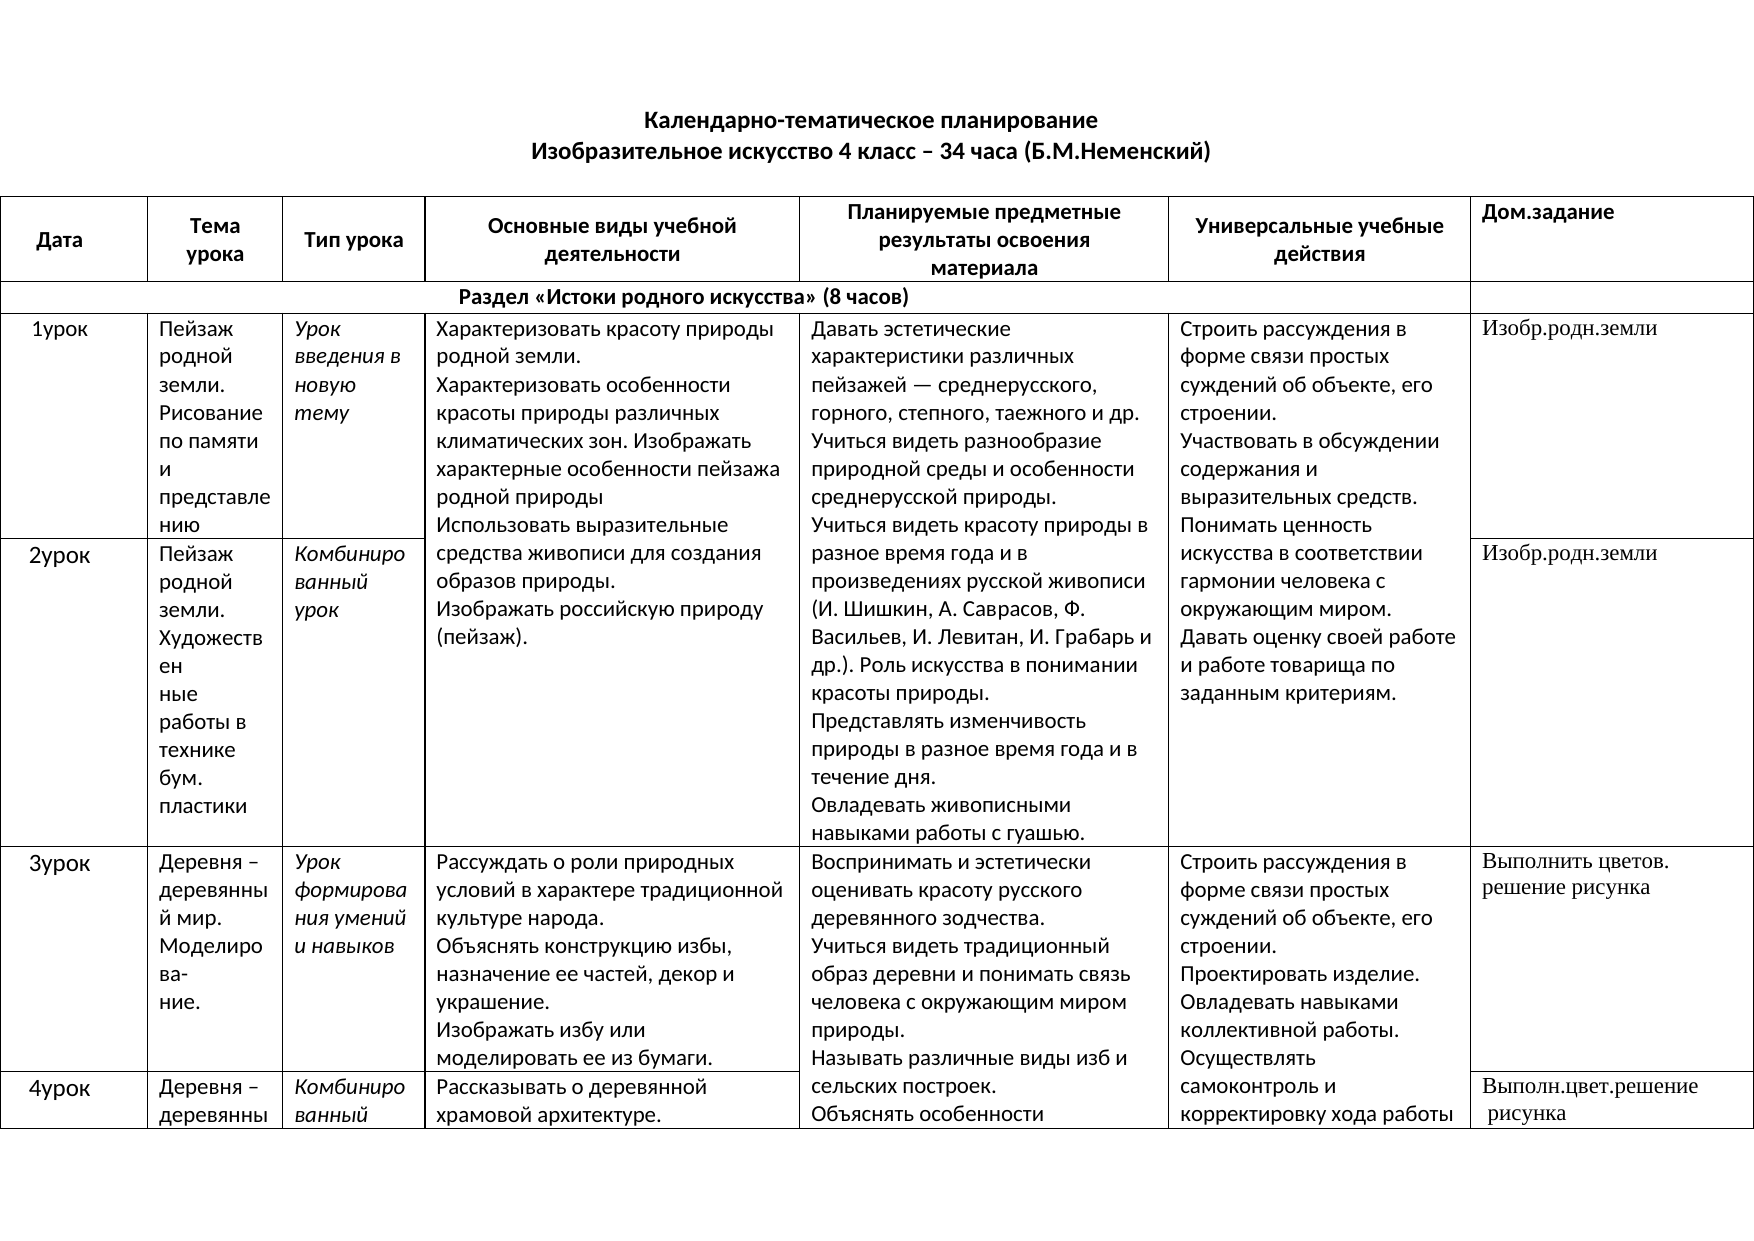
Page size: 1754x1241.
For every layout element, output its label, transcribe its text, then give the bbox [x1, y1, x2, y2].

table_cell Строить рассуждения в форме связи простых суждений об объекте, его строении. Проектировать изделие. Овладевать навыками коллективной работы. Осуществлять самоконтроль и корректировку хода работы и конечного результата. [1169, 847, 1470, 1128]
table_header Универсальные учебные действия [1169, 197, 1470, 281]
table_header Дата [1, 197, 147, 281]
table_cell Урок формирования умений и навыков [283, 847, 424, 1071]
table_header Тип урока [283, 197, 424, 281]
table_header Дом.задание [1471, 197, 1753, 281]
table_cell Выполнить цветов. решение рисунка [1471, 847, 1753, 1071]
table_cell Изобр.родн.земли [1471, 314, 1753, 538]
table_cell Давать эстетические характеристики различных пейзажей — среднерусского, горного, степного, таежного и др. Учиться видеть разнообразие природной среды и особенности среднерусской природы. Учиться видеть красоту природы в разное время года и в произведениях русской живописи (И. Шишкин, А. Саврасов, Ф. Васильев, И. Левитан, И. Грабарь и др.). Роль искусства в понимании красоты природы. Представлять изменчивость природы в разное время года и в течение дня. Овладевать живописными навыками работы с гуашью. [800, 314, 1168, 846]
table_cell 3урок [1, 847, 147, 1071]
table_header Тема урока [148, 197, 282, 281]
table_cell 2урок [1, 539, 147, 846]
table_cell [283, 1072, 424, 1128]
table_cell Рассуждать о роли природных условий в характере традиционной культуре народа. Объяснять конструкцию избы, назначение ее частей, декор и украшение. Изображать избу или моделировать ее из бумаги. [426, 847, 799, 1071]
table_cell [426, 1072, 799, 1128]
text Календарно-тематическое планирование [118, 104, 1624, 135]
table_cell Воспринимать и эстетически оценивать красоту русского деревянного зодчества. Учиться видеть традиционный образ деревни и понимать связь человека с окружающим миром природы. Называть различные виды изб и сельских построек. Объяснять особенности конструкции русской избы, ее частей, сельских деревянных, построек. Овладевать навыками конструирования и работы в коллективе. [800, 847, 1168, 1128]
table_cell Строить рассуждения в форме связи простых суждений об объекте, его строении. Участвовать в обсуждении содержания и выразительных средств. Понимать ценность искусства в соответствии гармонии человека с окружающим миром. Давать оценку своей работе и работе товарища по заданным критериям. [1169, 314, 1470, 846]
table_cell [1471, 282, 1753, 313]
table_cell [1471, 1072, 1753, 1128]
table_cell Пейзаж родной земли. Художествен ные работы в технике бум. пластики [148, 539, 282, 846]
table_header Планируемые предметные результаты освоения материала [800, 197, 1168, 281]
table_cell 4урок [1, 1072, 147, 1128]
table_cell Раздел «Истоки родного искусства» (8 часов) [1, 282, 1470, 313]
table_cell Урок введения в новую тему [283, 314, 424, 538]
table_cell Характеризовать красоту природы родной земли. Характеризовать особенности красоты природы различных климатических зон. Изображать характерные особенности пейзажа родной природы Использовать выразительные средства живописи для создания образов природы. Изображать российскую природу (пейзаж). [426, 314, 799, 846]
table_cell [148, 1072, 282, 1128]
text Изобразительное искусство 4 класс – 34 часа (Б.М.Неменский) [118, 135, 1624, 165]
table_cell Изобр.родн.земли [1471, 539, 1753, 846]
table_cell Комбинированный урок [283, 539, 424, 846]
table_cell 1урок [1, 314, 147, 538]
table_cell Деревня – деревянный мир. Моделирова- ние. [148, 847, 282, 1071]
table_header Основные виды учебной деятельности [426, 197, 799, 281]
table_cell Пейзаж родной земли. Рисование по памяти и представлению [148, 314, 282, 538]
